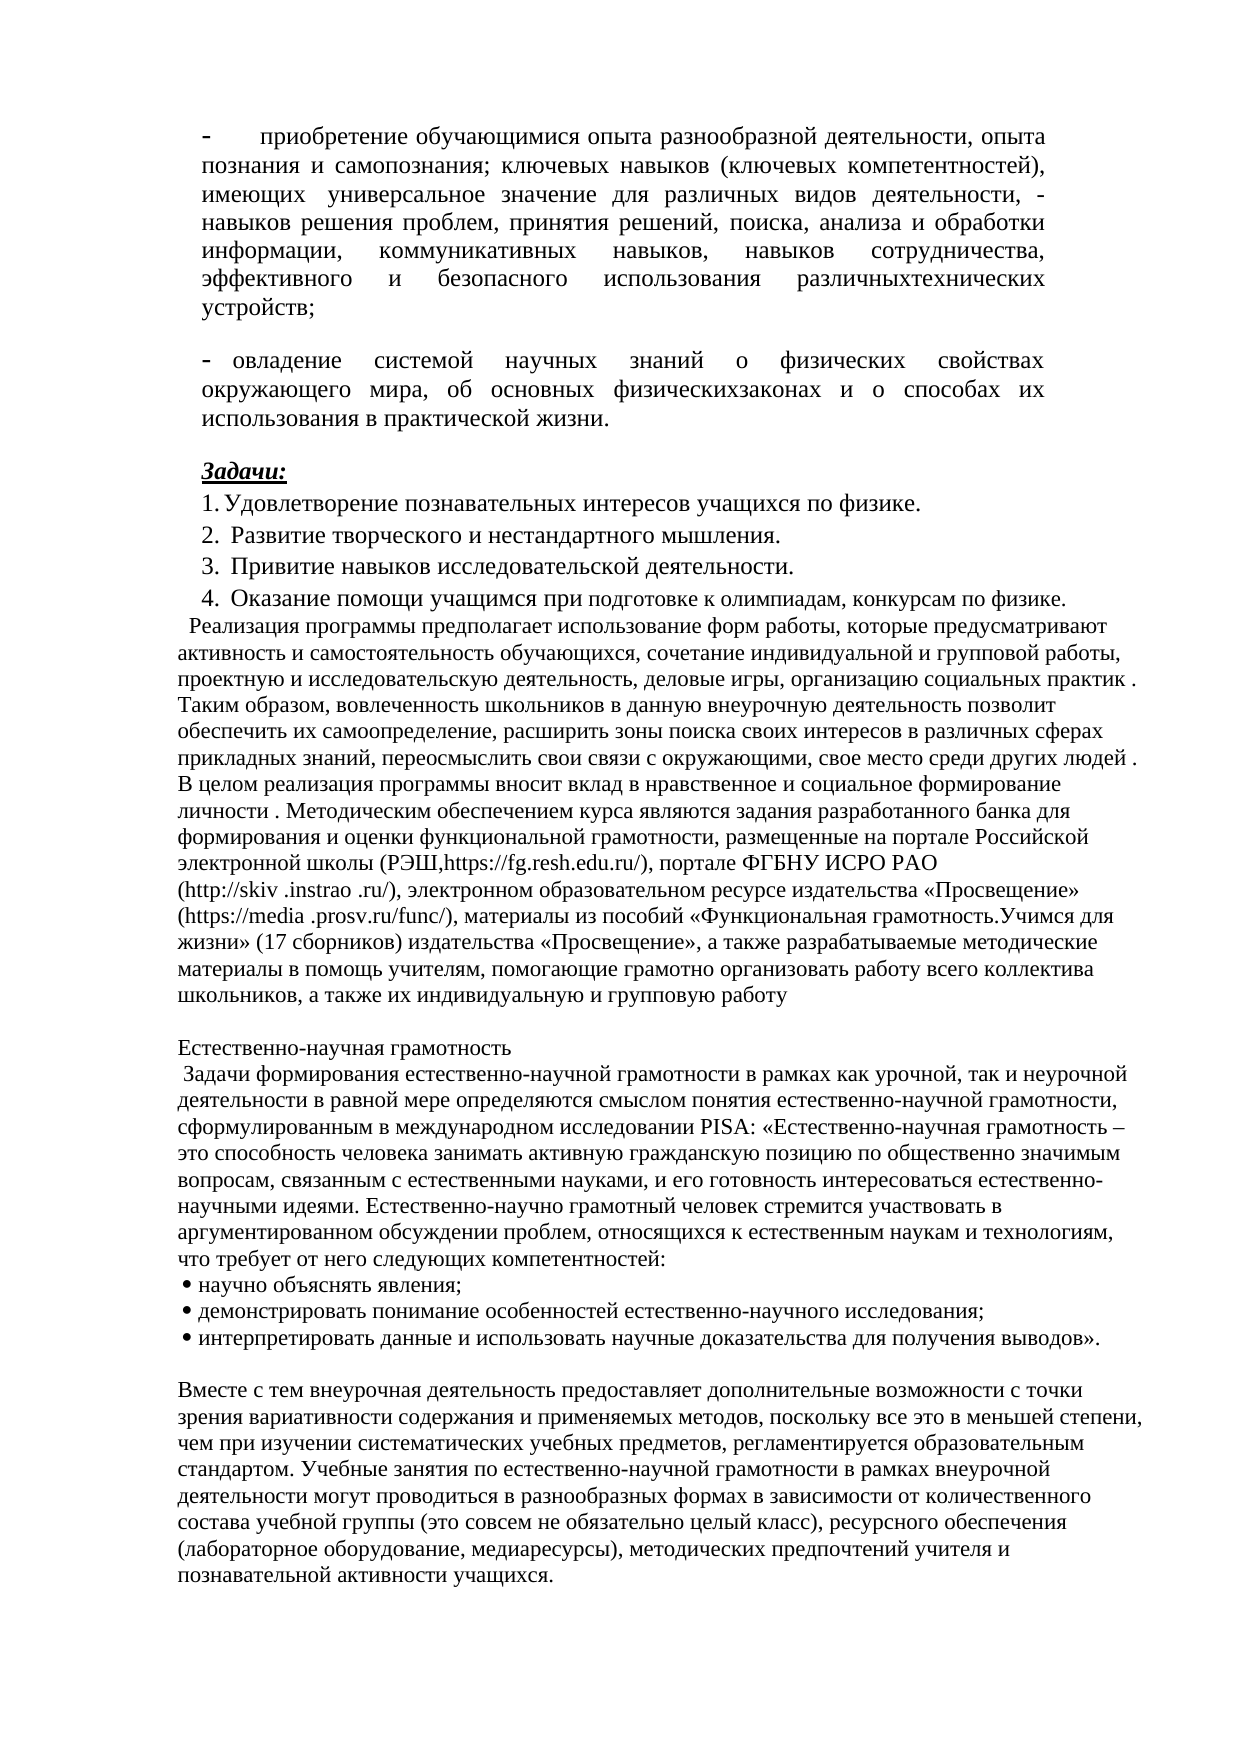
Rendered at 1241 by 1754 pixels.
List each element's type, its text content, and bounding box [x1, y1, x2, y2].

text Реализация программы предполагает использование форм работы, которые предусматривают активность и самостоятельность обучающихся, сочетание индивидуальной и групповой работы, проектную и исследовательскую деятельность, деловые игры, организацию социальных практик . Таким образом, вовлеченность школьников в данную внеурочную деятельность позволит обеспечить их самоопределение, расширить зоны поиска своих интересов в различных сферах прикладных знаний, переосмыслить свои связи с окружающими, свое место среди других людей . В целом реализация программы вносит вклад в нравственное и социальное формирование личности . Методическим обеспечением курса являются задания разработанного банка для формирования и оценки функциональной грамотности, размещенные на портале Российской электронной школы (РЭШ,https://fg.resh.edu.ru/), портале ФГБНУ ИСРО РАО (http://skiv .instrao .ru/), электронном образовательном ресурсе издательства «Просвещение» (https://media .prosv.ru/func/), материалы из пособий «Функциональная грамотность.Учимся для жизни» (17 сборников) издательства «Просвещение», а также разрабатываемые методические материалы в помощь учителям, помогающие грамотно организовать работу всего коллектива школьников, а также их индивидуальную и групповую работу [177, 612, 1152, 1007]
text демонстрировать понимание особенностей естественно-научного исследования; [177, 1297, 1152, 1324]
text Вместе с тем внеурочная деятельность предоставляет дополнительные возможности с точки зрения вариативности содержания и применяемых методов, поскольку все это в меньшей степени, чем при изучении систематических учебных предметов, регламентируется образовательным стандартом. Учебные занятия по естественно-научной грамотности в рамках внеурочной деятельности могут проводиться в разнообразных формах в зависимости от количественного состава учебной группы (это совсем не обязательно целый класс), ресурсного обеспечения (лабораторное оборудование, медиаресурсы), методических предпочтений учителя и познавательной активности учащихся. [177, 1376, 1152, 1587]
list Привитие навыков исследовательской деятельности. [201, 550, 1152, 581]
list Оказание помощи учащимся при подготовке к олимпиадам, конкурсам по физике. [201, 581, 1152, 612]
list Развитие творческого и нестандартного мышления. [201, 519, 1152, 550]
list Удовлетворение познавательных интересов учащихся по физике. [201, 488, 1152, 517]
list приобретение обучающимися опыта разнообразной деятельности, опыта познания и самопознания; ключевых навыков (ключевых компетентностей), имеющих универсальное значение для различных видов деятельности, - навыков решения проблем, принятия решений, поиска, анализа и обработки информации, коммуникативных навыков, навыков сотрудничества, эффективного и безопасного использования различныхтехнических устройств; [201, 118, 1045, 320]
text Задачи формирования естественно-научной грамотности в рамках как урочной, так и неурочной деятельности в равной мере определяются смыслом понятия естественно-научной грамотности, сформулированным в международном исследовании PISA: «Естественно-научная грамотность – это способность человека занимать активную гражданскую позицию по общественно значимым вопросам, связанным с естественными науками, и его готовность интересоваться естественно-научными идеями. Естественно-научно грамотный человек стремится участвовать в аргументированном обсуждении проблем, относящихся к естественным наукам и технологиям, что требует от него следующих компетентностей: [177, 1060, 1152, 1271]
text интерпретировать данные и использовать научные доказательства для получения выводов». [177, 1324, 1152, 1350]
text Задачи: [201, 456, 1152, 485]
list овладение системой научных знаний о физических свойствах окружающего мира, об основных физическихзаконах и о способах их использования в практической жизни. [201, 342, 1045, 431]
text научно объяснять явления; [177, 1271, 1152, 1297]
text Естественно-научная грамотность [177, 1034, 1152, 1060]
